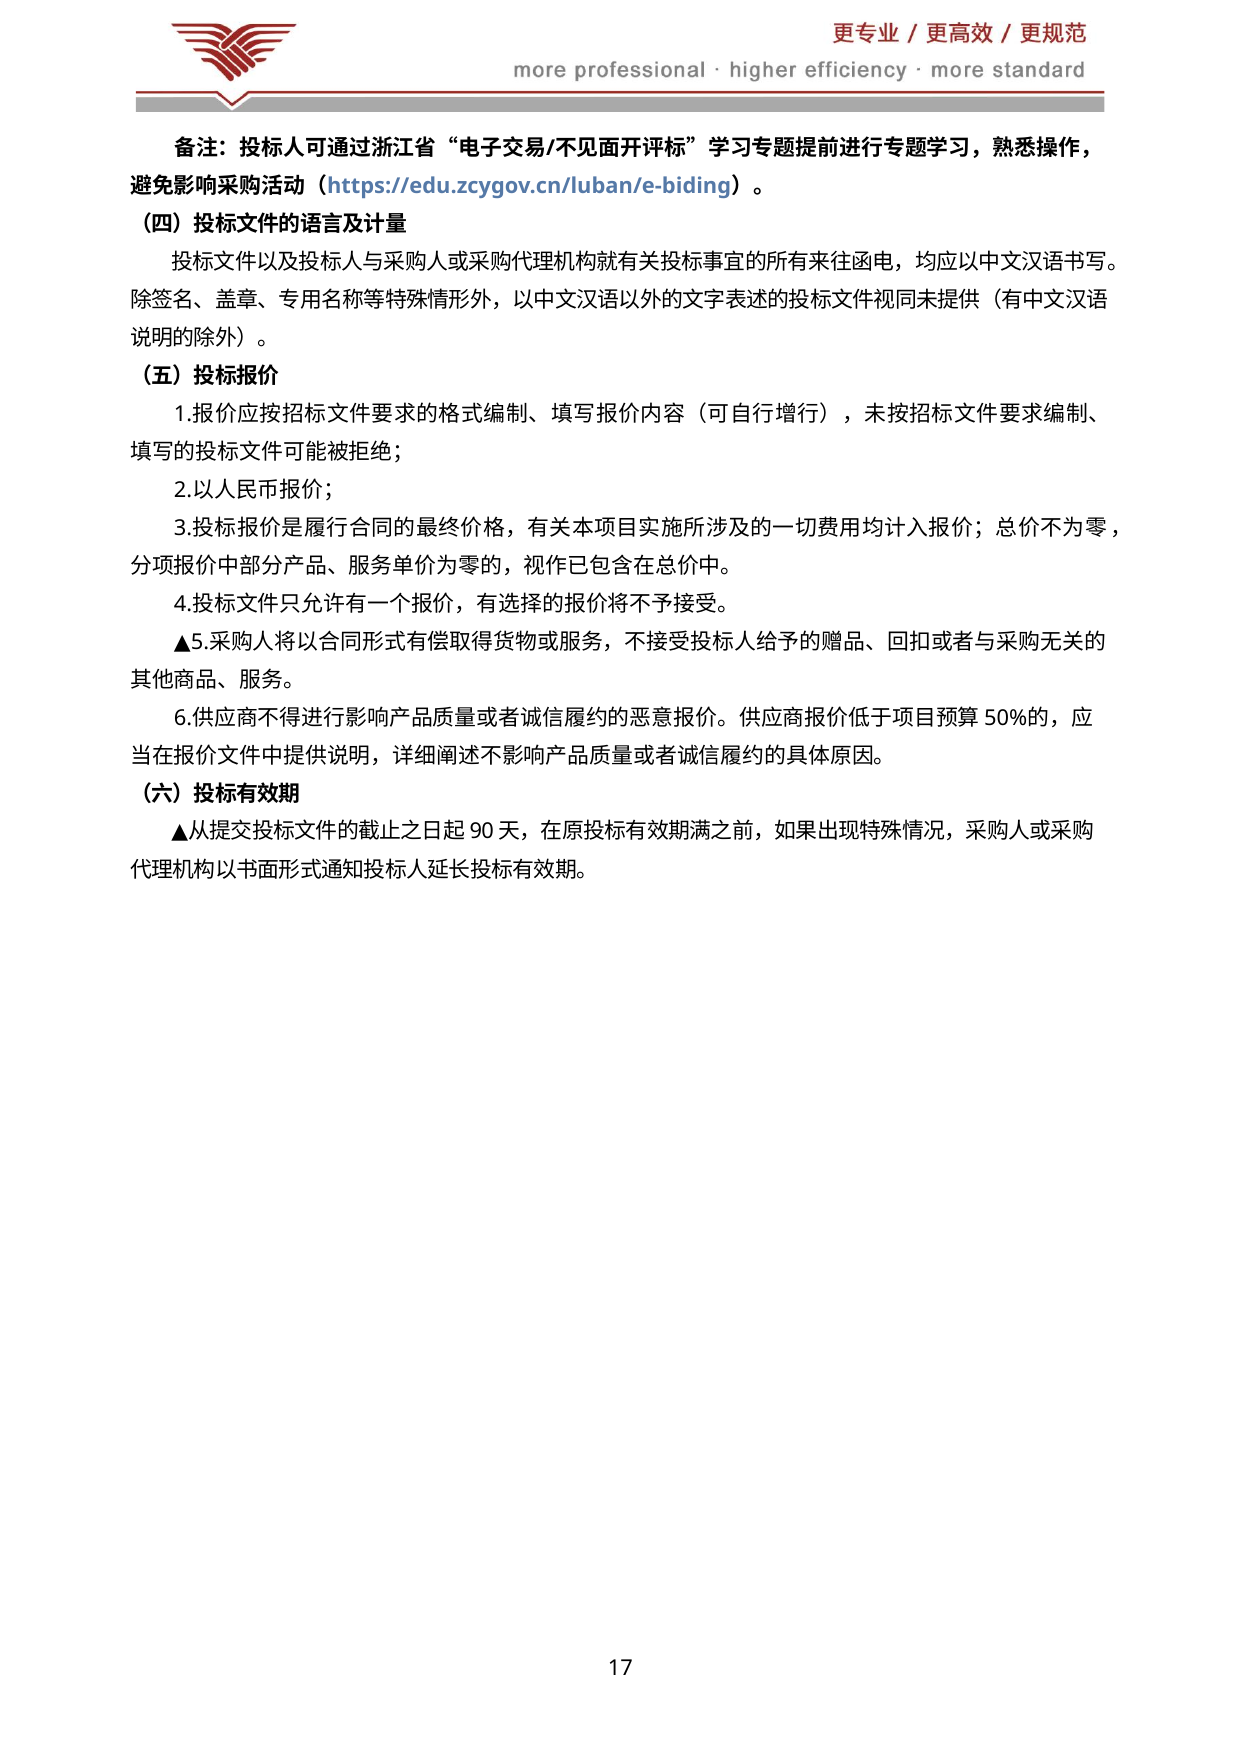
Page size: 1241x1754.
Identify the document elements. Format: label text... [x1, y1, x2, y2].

text 3.投标报价是履行合同的最终价格，有关本项目实施所涉及的一切费用均计入报价；总价不为零，分项报价中部分产品、服务单价为零的，视作已包含在总价中。 [130, 510, 1110, 579]
text （六）投标有效期 [130, 776, 1110, 807]
text 投标文件以及投标人与采购人或采购代理机构就有关投标事宜的所有来往函电，均应以中文汉语书写。除签名、盖章、专用名称等特殊情形外，以中文汉语以外的文字表述的投标文件视同未提供（有中文汉语说明的除外）。 [130, 244, 1110, 351]
text ▲从提交投标文件的截止之日起90天，在原投标有效期满之前，如果出现特殊情况，采购人或采购代理机构以书面形式通知投标人延长投标有效期。 [130, 813, 1110, 883]
text 4.投标文件只允许有一个报价，有选择的报价将不予接受。 [130, 586, 1110, 617]
text （四）投标文件的语言及计量 [130, 206, 1110, 238]
text （五）投标报价 [130, 358, 1110, 389]
text 备注：投标人可通过浙江省“电子交易/不见面开评标”学习专题提前进行专题学习，熟悉操作，避免影响采购活动（https://edu.zcygov.cn/luban/e-biding）。 [130, 130, 1110, 200]
text ▲5.采购人将以合同形式有偿取得货物或服务，不接受投标人给予的赠品、回扣或者与采购无关的其他商品、服务。 [130, 624, 1110, 693]
text 2.以人民币报价； [130, 472, 1110, 503]
text 1.报价应按招标文件要求的格式编制、填写报价内容（可自行增行），未按招标文件要求编制、填写的投标文件可能被拒绝； [130, 396, 1110, 465]
picture [135, 0, 1105, 112]
text 6.供应商不得进行影响产品质量或者诚信履约的恶意报价。供应商报价低于项目预算50%的，应当在报价文件中提供说明，详细阐述不影响产品质量或者诚信履约的具体原因。 [130, 700, 1110, 769]
